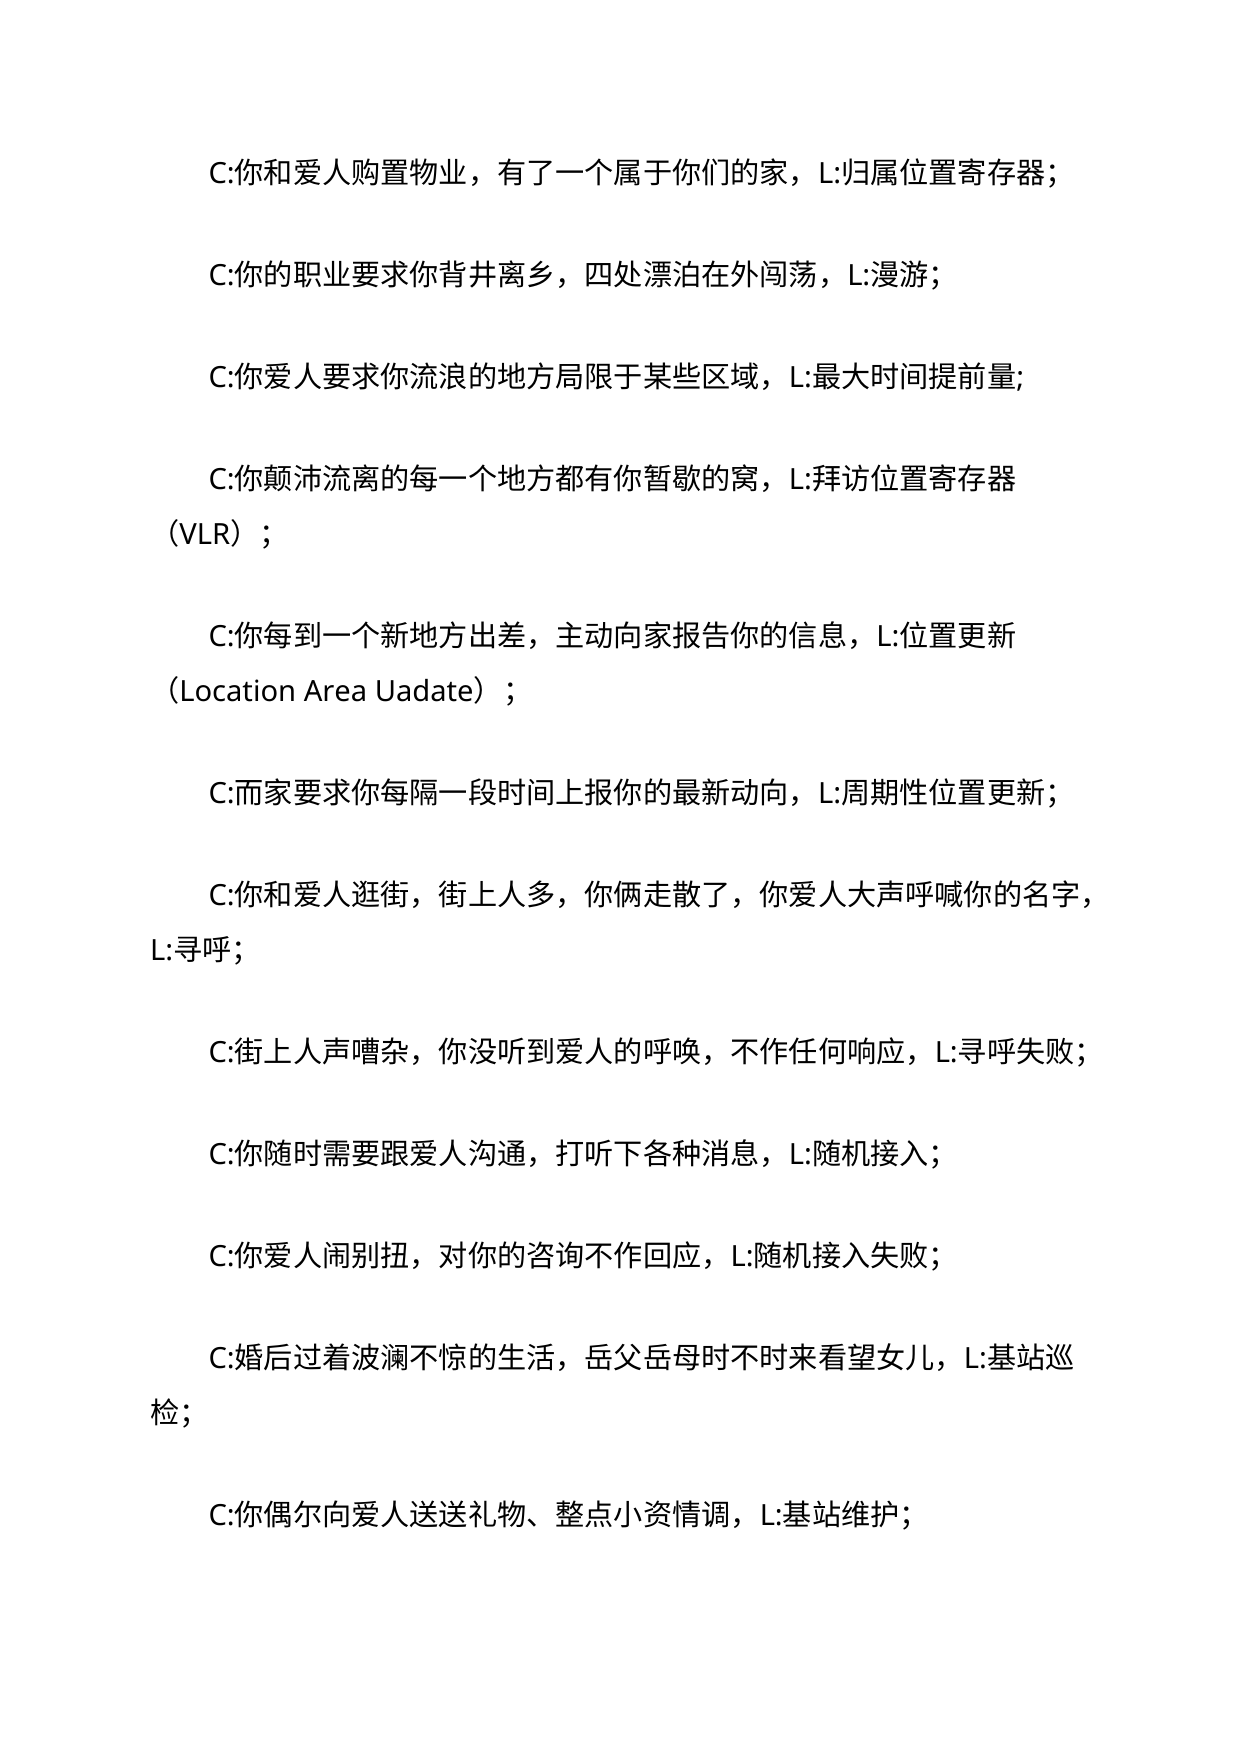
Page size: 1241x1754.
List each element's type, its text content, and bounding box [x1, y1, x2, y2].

text C:你的职业要求你背井离乡，四处漂泊在外闯荡，L:漫游； [150, 252, 1090, 294]
text C:你和爱人购置物业，有了一个属于你们的家，L:归属位置寄存器； [150, 150, 1090, 192]
text C:你颠沛流离的每一个地方都有你暂歇的窝，L:拜访位置寄存器（VLR）； [150, 456, 1090, 553]
text C:婚后过着波澜不惊的生活，岳父岳母时不时来看望女儿，L:基站巡检； [150, 1335, 1090, 1432]
text C:你爱人闹别扭，对你的咨询不作回应，L:随机接入失败； [150, 1233, 1090, 1275]
text C:你爱人要求你流浪的地方局限于某些区域，L:最大时间提前量; [150, 354, 1090, 396]
text C:你和爱人逛街，街上人多，你俩走散了，你爱人大声呼喊你的名字，L:寻呼； [150, 872, 1090, 969]
text C:街上人声嘈杂，你没听到爱人的呼唤，不作任何响应，L:寻呼失败； [150, 1029, 1090, 1071]
text C:你随时需要跟爱人沟通，打听下各种消息，L:随机接入； [150, 1131, 1090, 1173]
text C:而家要求你每隔一段时间上报你的最新动向，L:周期性位置更新； [150, 770, 1090, 812]
text C:你每到一个新地方出差，主动向家报告你的信息，L:位置更新（Location Area Uadate）； [150, 613, 1090, 710]
text C:你偶尔向爱人送送礼物、整点小资情调，L:基站维护； [150, 1492, 1090, 1534]
